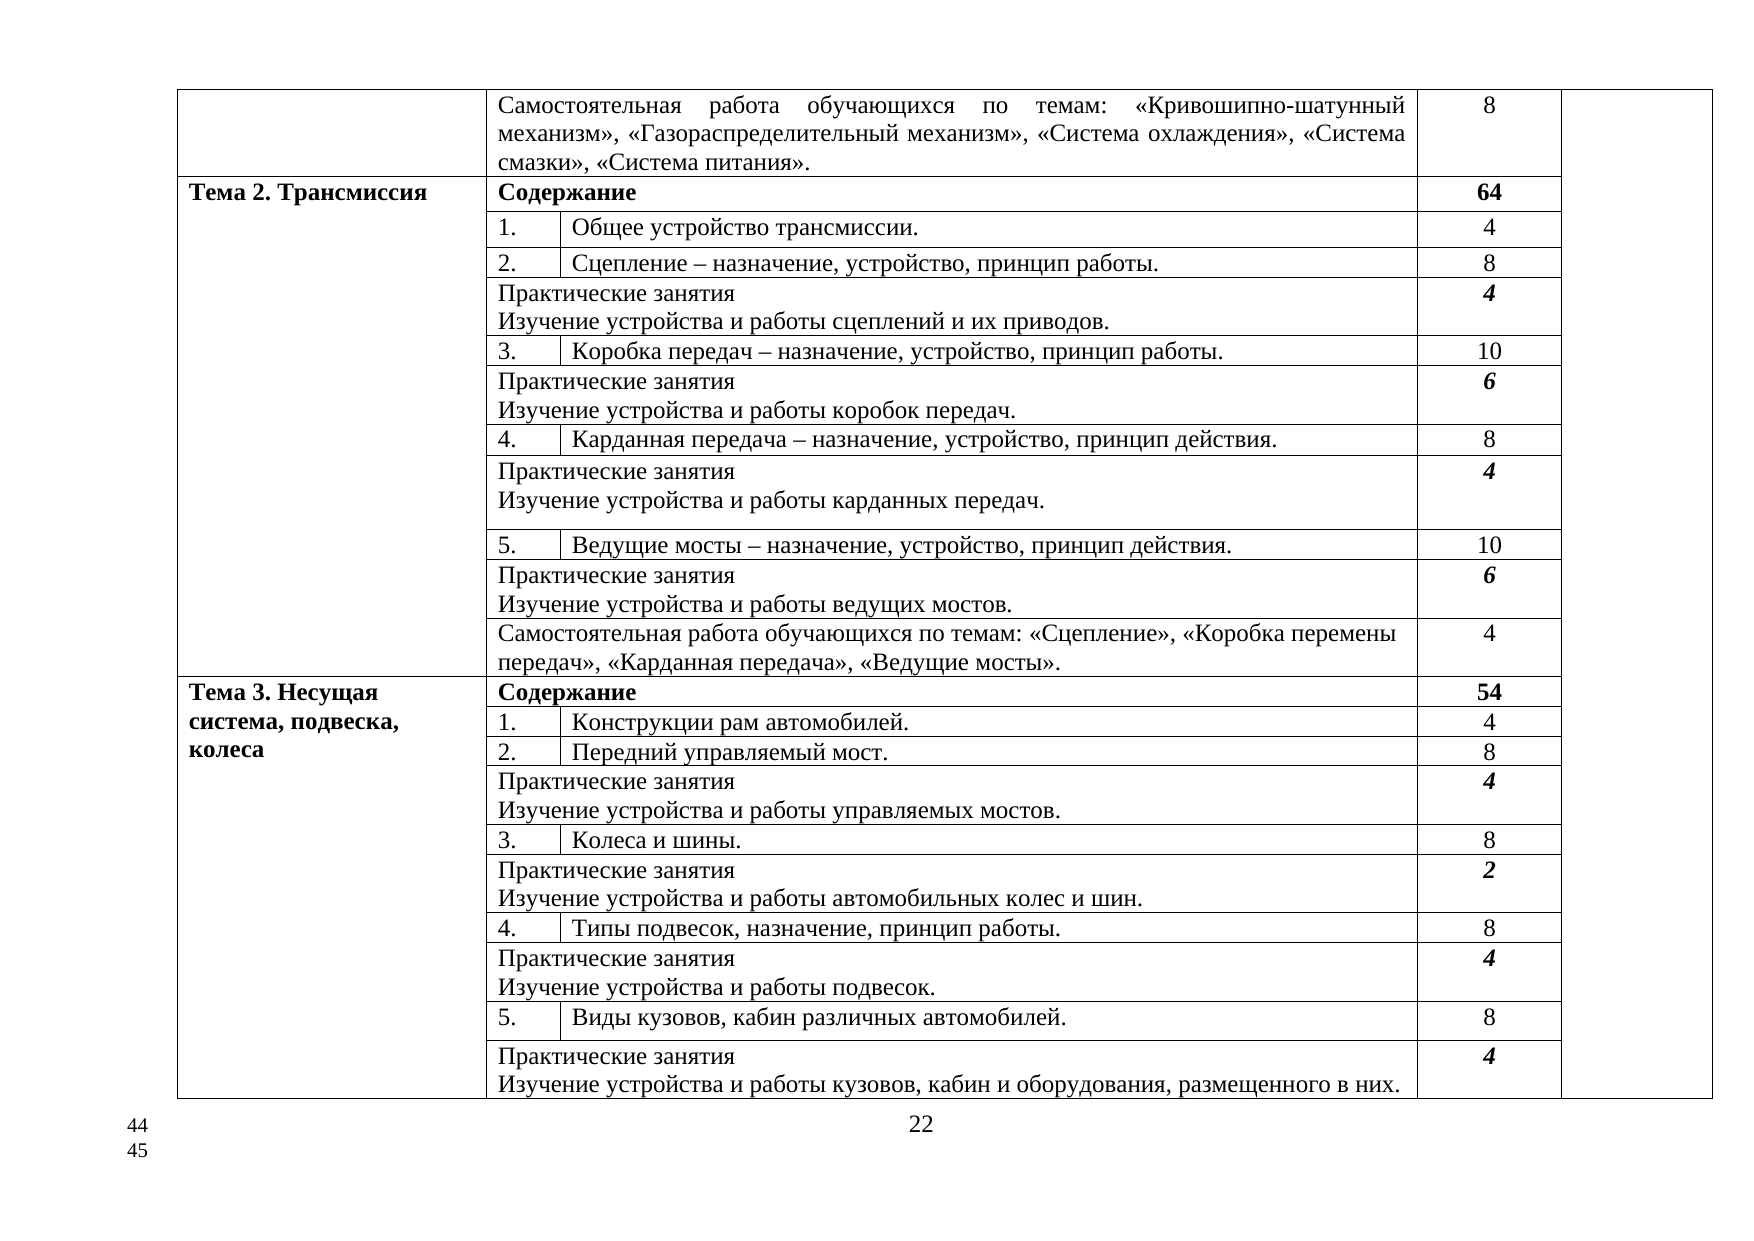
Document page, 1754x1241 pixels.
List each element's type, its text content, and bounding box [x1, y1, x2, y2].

table_cell 10 [1418, 336, 1561, 365]
table_cell Практические занятия Изучение устройства и работы карданных передач. [487, 456, 1417, 529]
table_cell 4 [1418, 456, 1561, 529]
table_cell Передний управляемый мост. [561, 737, 1417, 765]
table_cell 8 [1418, 248, 1561, 277]
table_cell 4 [1418, 1041, 1561, 1098]
table_cell 4 [1418, 278, 1561, 335]
table_cell Общее устройство трансмиссии. [561, 212, 1417, 247]
table_cell Виды кузовов, кабин различных автомобилей. [561, 1002, 1417, 1040]
table_cell 4 [1418, 943, 1561, 1001]
table_cell 54 [1418, 677, 1561, 706]
table_cell Содержание [487, 677, 1417, 706]
table_cell Практические занятия Изучение устройства и работы кузовов, кабин и оборудования, размещенного в них. [487, 1041, 1417, 1098]
table_cell 8 [1418, 425, 1561, 455]
table_cell Коробка передач – назначение, устройство, принцип работы. [561, 336, 1417, 365]
table_cell 8 [1418, 90, 1561, 176]
table_cell 1. [487, 212, 560, 247]
table_cell 2 [1418, 855, 1561, 912]
table_cell 4 [1418, 766, 1561, 824]
table_cell 3. [487, 336, 560, 365]
table_cell Тема 2. Трансмиссия [178, 177, 486, 676]
table_cell 3. [487, 825, 560, 854]
table_cell Карданная передача – назначение, устройство, принцип действия. [561, 425, 1417, 455]
table_cell Тема 3. Несущая система, подвеска, колеса [178, 677, 486, 1098]
table_cell 1. [487, 707, 560, 736]
table_cell Сцепление – назначение, устройство, принцип работы. [561, 248, 1417, 277]
table_cell Содержание [487, 177, 1417, 211]
table_cell 6 [1418, 560, 1561, 617]
table_cell 4. [487, 425, 560, 455]
table_cell Ведущие мосты – назначение, устройство, принцип действия. [561, 530, 1417, 559]
table_cell 8 [1418, 913, 1561, 942]
table_cell 4 [1418, 212, 1561, 247]
table_cell Самостоятельная работа обучающихся по темам: «Кривошипно-шатунный механизм», «Газораспределительный механизм», «Система охлаждения», «Система смазки», «Система питания». [487, 90, 1417, 176]
table_cell Практические занятия Изучение устройства и работы подвесок. [487, 943, 1417, 1001]
table_cell 10 [1418, 530, 1561, 559]
table_cell 5. [487, 530, 560, 559]
table_cell Конструкции рам автомобилей. [561, 707, 1417, 736]
table_cell 5. [487, 1002, 560, 1040]
table_cell Практические занятия Изучение устройства и работы автомобильных колес и шин. [487, 855, 1417, 912]
table_cell Типы подвесок, назначение, принцип работы. [561, 913, 1417, 942]
table_cell Самостоятельная работа обучающихся по темам: «Сцепление», «Коробка перемены передач», «Карданная передача», «Ведущие мосты». [487, 619, 1417, 676]
table_cell 2. [487, 737, 560, 765]
table_cell Практические занятия Изучение устройства и работы управляемых мостов. [487, 766, 1417, 824]
table_cell 8 [1418, 737, 1561, 765]
table_cell Практические занятия Изучение устройства и работы сцеплений и их приводов. [487, 278, 1417, 335]
table_cell 8 [1418, 1002, 1561, 1040]
table_cell 8 [1418, 825, 1561, 854]
table_cell 4 [1418, 619, 1561, 676]
table_cell Колеса и шины. [561, 825, 1417, 854]
table_cell 4. [487, 913, 560, 942]
table_cell 4 [1418, 707, 1561, 736]
table_cell Практические занятия Изучение устройства и работы ведущих мостов. [487, 560, 1417, 617]
table_cell Практические занятия Изучение устройства и работы коробок передач. [487, 366, 1417, 423]
table_cell 6 [1418, 366, 1561, 423]
table_cell 2. [487, 248, 560, 277]
table_cell 64 [1418, 177, 1561, 211]
